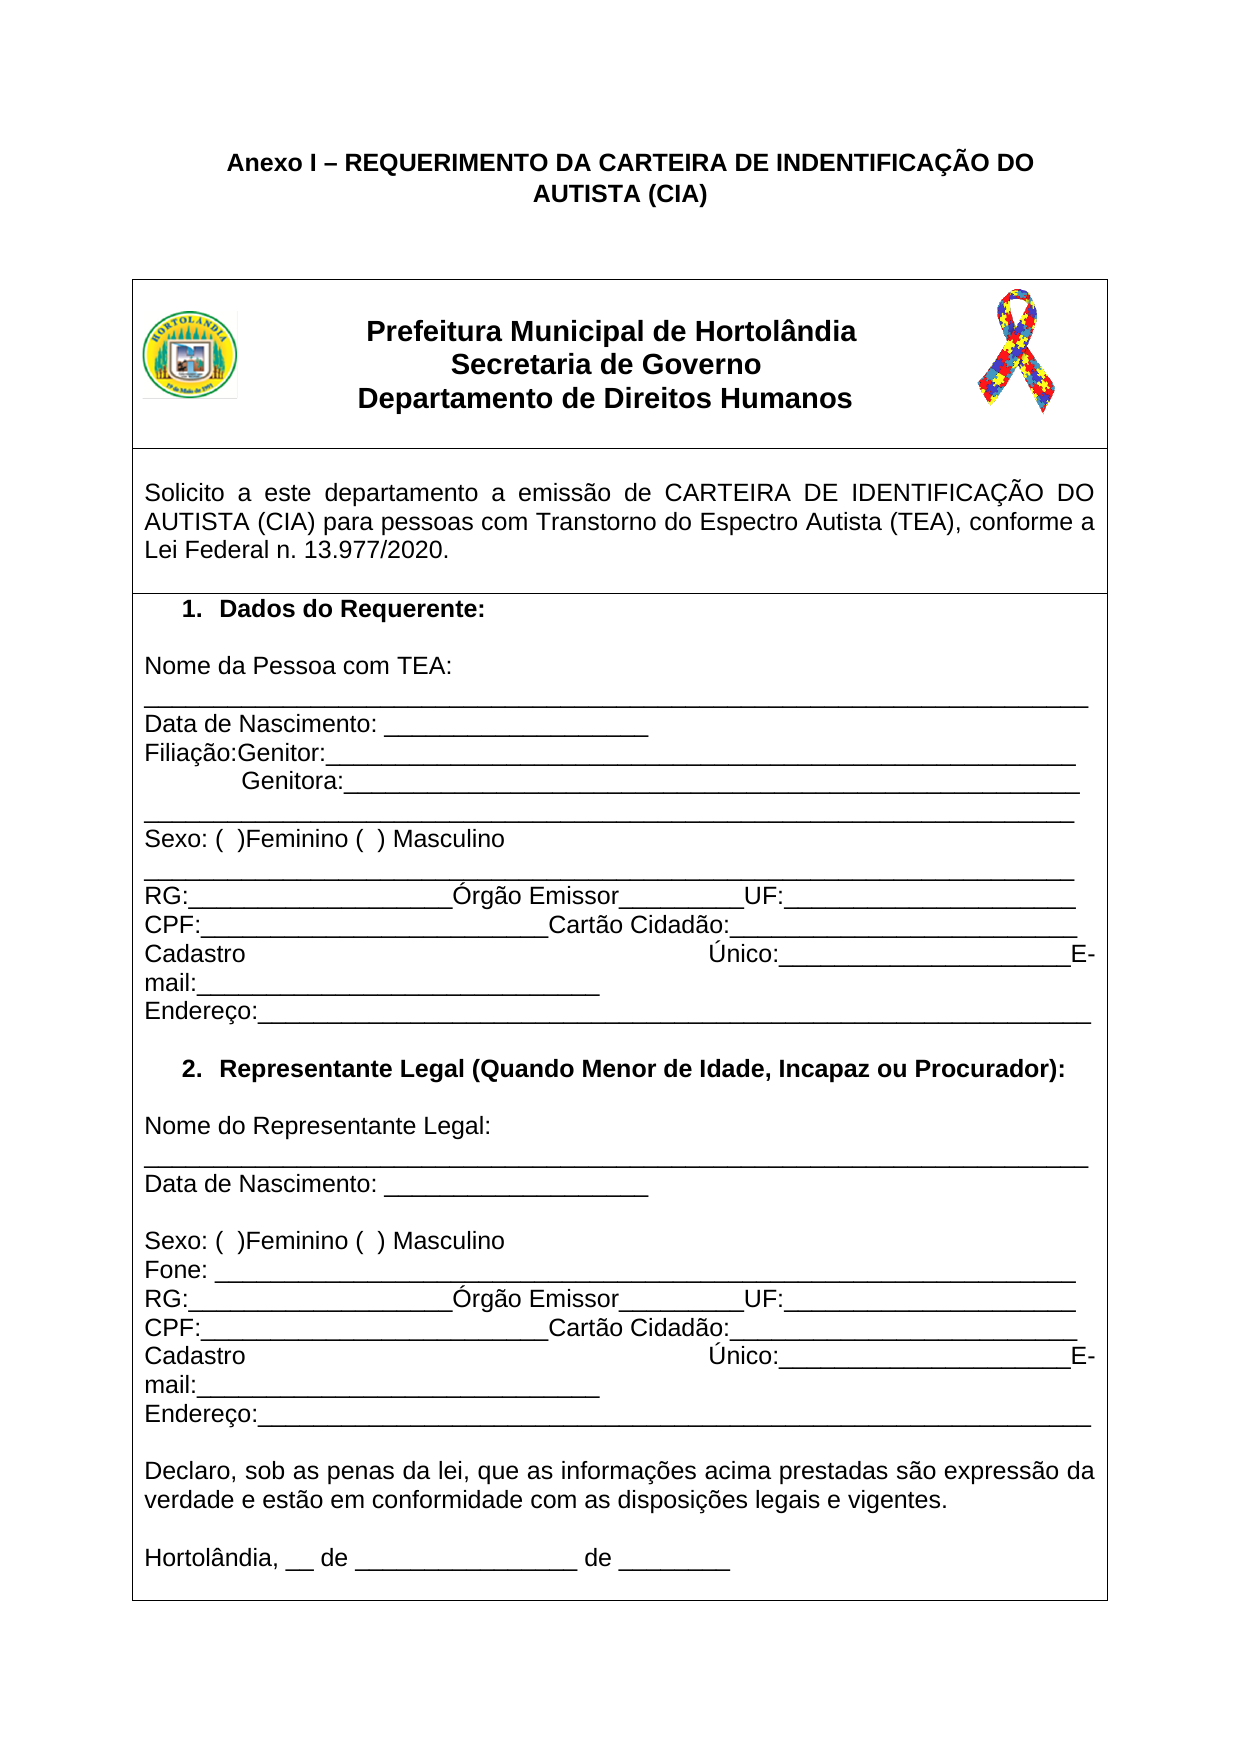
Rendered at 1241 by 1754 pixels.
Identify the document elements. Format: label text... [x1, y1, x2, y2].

picture [971, 282, 1059, 417]
table_header Prefeitura Municipal de Hortolândia Secretaria de Governo Departamento de Direitos Humanos [133, 280, 1107, 448]
table_cell Solicito a este departamento a emissão de CARTEIRA DE IDENTIFICAÇÃO DO AUTISTA (CIA) para pessoas com Transtorno do Espectro Autista (TEA), conforme a Lei Federal n. 13.977/2020. [133, 449, 1107, 593]
text Anexo I – REQUERIMENTO DA CARTEIRA DE INDENTIFICAÇÃO DO AUTISTA (CIA) [177, 148, 1063, 207]
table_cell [133, 594, 1107, 1600]
picture [142, 311, 238, 399]
